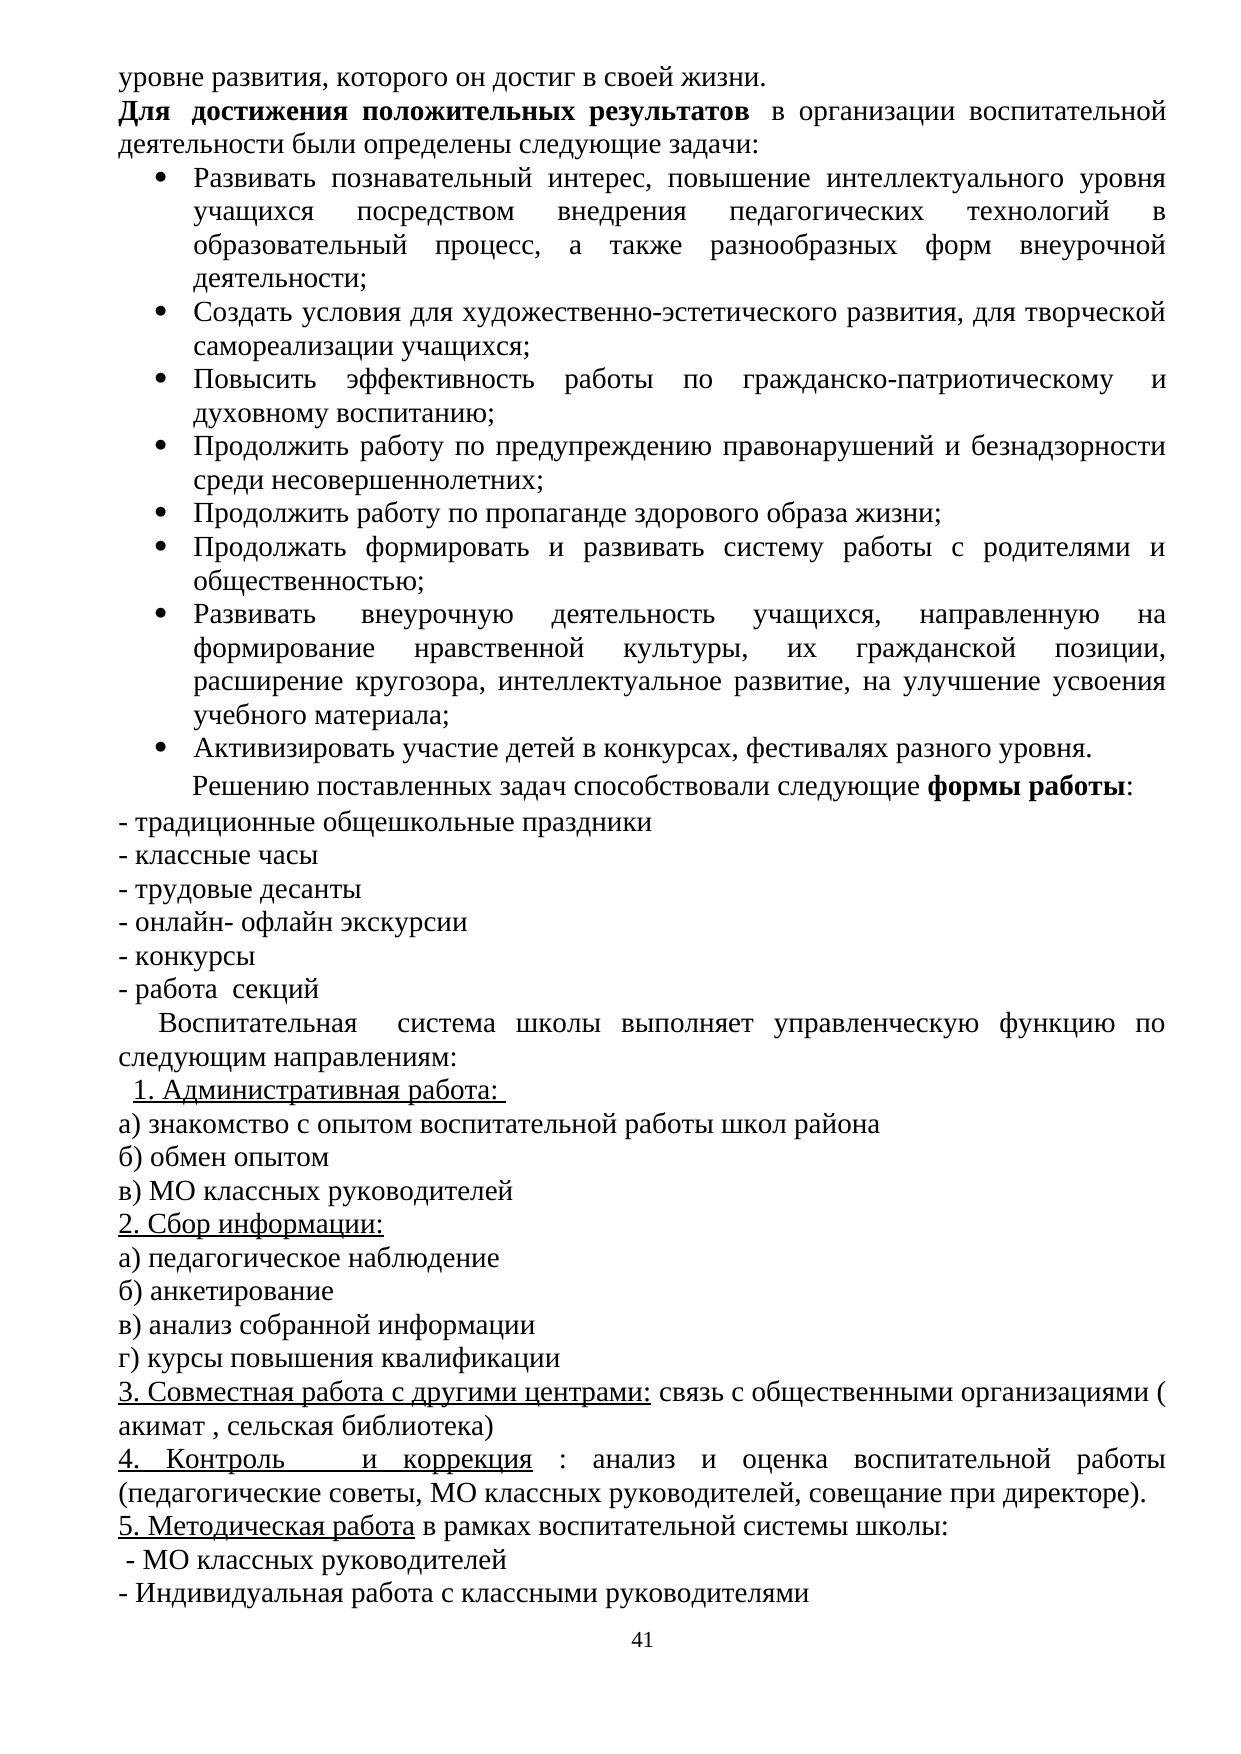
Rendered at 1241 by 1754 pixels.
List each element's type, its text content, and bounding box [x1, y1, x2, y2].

text в) анализ собранной информации [118, 1307, 1167, 1341]
text а) педагогическое наблюдение [118, 1240, 1167, 1273]
text 2. Сбор информации: [118, 1206, 1167, 1240]
text - традиционные общешкольные праздники [118, 804, 1167, 837]
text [118, 59, 1167, 93]
text 3. Совместная работа с другими центрами: связь с общественными организациями ( акимат , сельская библиотека) [118, 1374, 1167, 1441]
text Воспитательная система школы выполняет управленческую функцию по следующим направлениям: [118, 1005, 1167, 1072]
list Активизировать участие детей в конкурсах, фестивалях разного уровня. [156, 731, 1167, 764]
text - работа секций [118, 972, 1167, 1005]
text 5. Методическая работа в рамках воспитательной системы школы: [118, 1508, 1167, 1542]
list Развивать внеурочную деятельность учащихся, направленную на формирование нравственной культуры, их гражданской позиции, расширение кругозора, интеллектуальное развитие, на улучшение усвоения учебного материала; [156, 596, 1167, 731]
text - трудовые десанты [118, 871, 1167, 904]
text 4. Контроль и коррекция : анализ и оценка воспитательной работы (педагогические советы, МО классных руководителей, совещание при директоре). [118, 1441, 1167, 1508]
text - МО классных руководителей [118, 1542, 1167, 1575]
list Продолжить работу по пропаганде здорового образа жизни; [156, 496, 1167, 529]
text - онлайн- офлайн экскурсии [118, 904, 1167, 938]
text - классные часы [118, 837, 1167, 871]
list Развивать познавательный интерес, повышение интеллектуального уровня учащихся посредством внедрения педагогических технологий в образовательный процесс, а также разнообразных форм внеурочной деятельности; [156, 160, 1167, 294]
text в) МО классных руководителей [118, 1173, 1167, 1206]
text - Индивидуальная работа с классными руководителями [118, 1575, 1167, 1609]
list Повысить эффективность работы по гражданско-патриотическому и духовному воспитанию; [156, 361, 1167, 428]
text Для достижения положительных результатов в организации воспитательной деятельности были определены следующие задачи: [118, 93, 1167, 160]
text г) курсы повышения квалификации [118, 1341, 1167, 1374]
text б) обмен опытом [118, 1139, 1167, 1173]
text а) знакомство с опытом воспитательной работы школ района [118, 1106, 1167, 1139]
text б) анкетирование [118, 1273, 1167, 1307]
text - конкурсы [118, 938, 1167, 972]
text Решению поставленных задач способствовали следующие формы работы: [118, 764, 1167, 804]
list Продолжать формировать и развивать систему работы с родителями и общественностью; [156, 529, 1167, 596]
list Создать условия для художественно-эстетического развития, для творческой самореализации учащихся; [156, 294, 1167, 361]
text 1. Административная работа: [118, 1072, 1167, 1106]
list Продолжить работу по предупреждению правонарушений и безнадзорности среди несовершеннолетних; [156, 428, 1167, 496]
